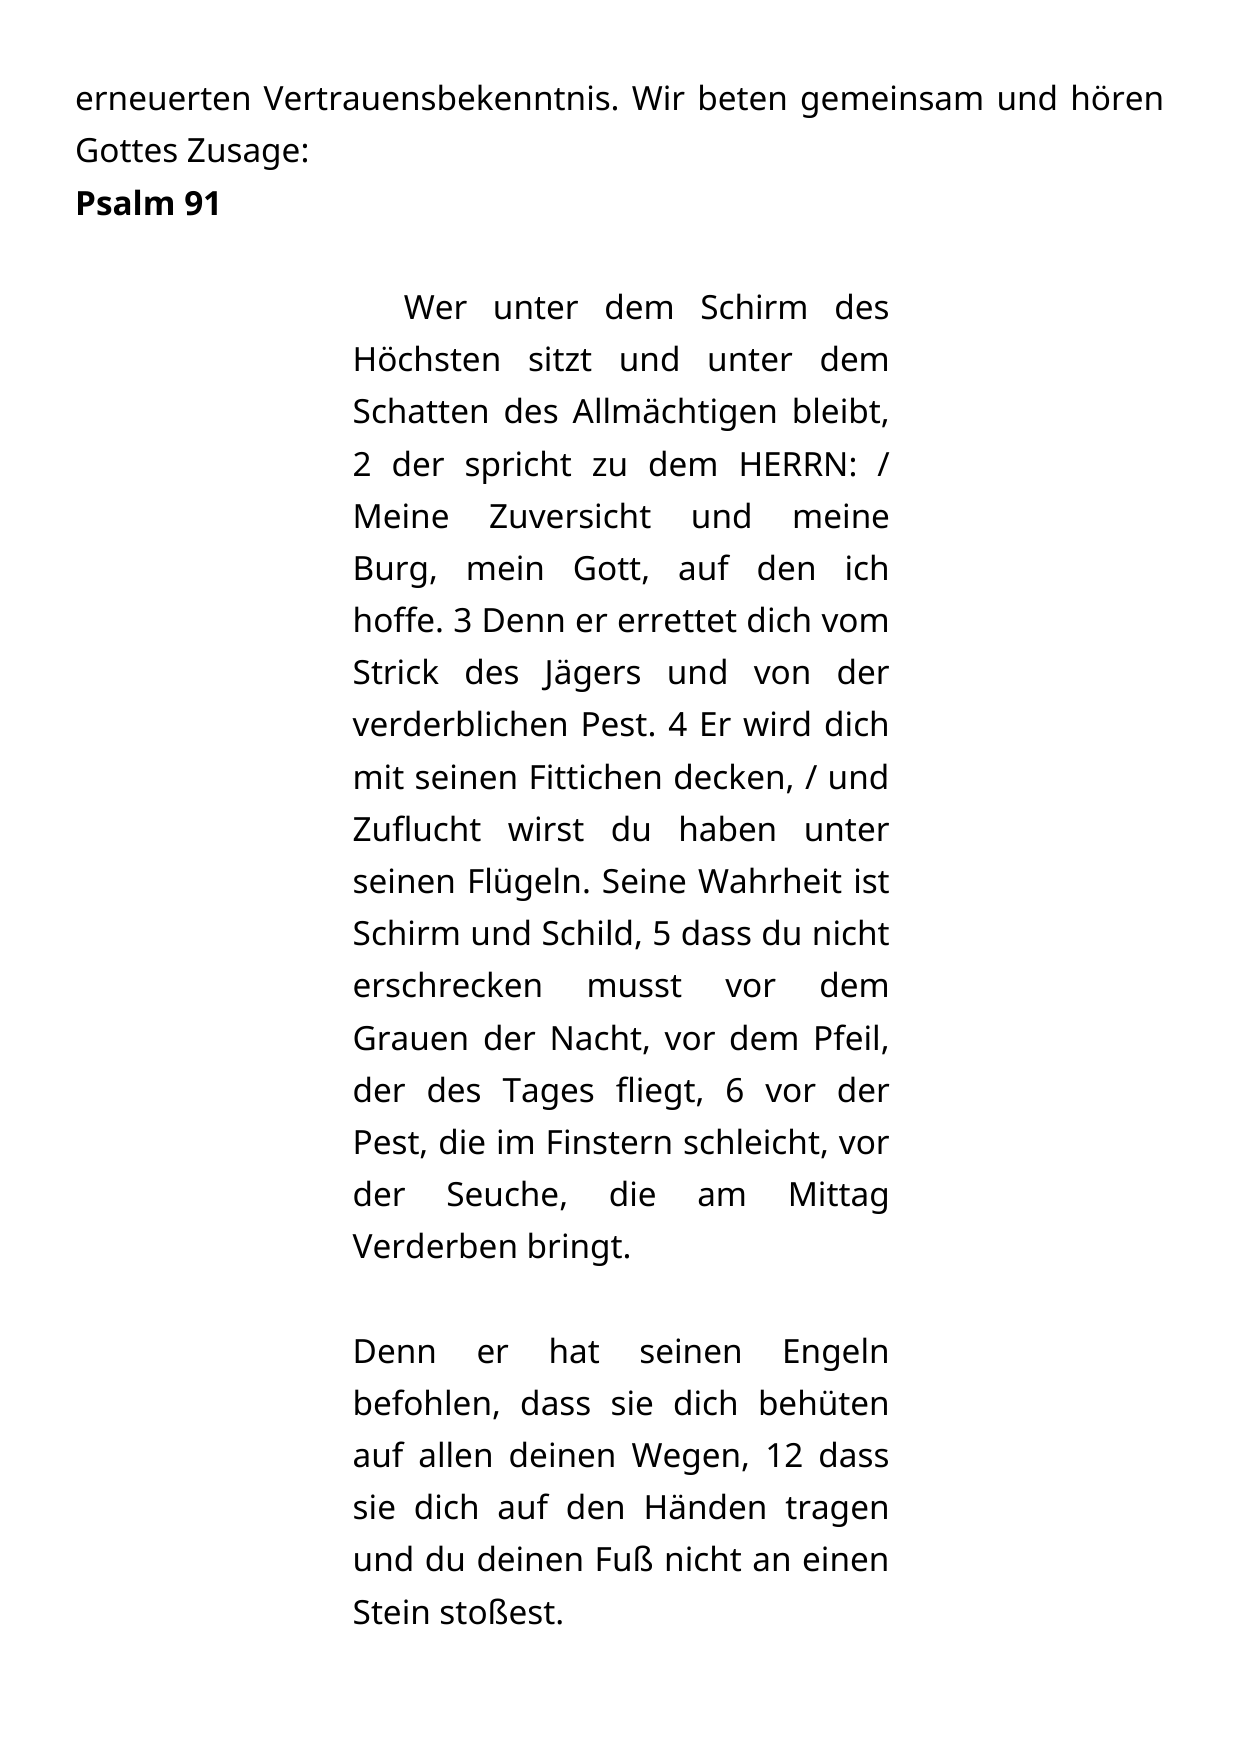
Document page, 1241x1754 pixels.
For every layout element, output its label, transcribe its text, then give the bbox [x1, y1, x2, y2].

text Psalm 91 [75, 179, 1165, 225]
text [75, 75, 1165, 173]
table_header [341, 284, 901, 1638]
